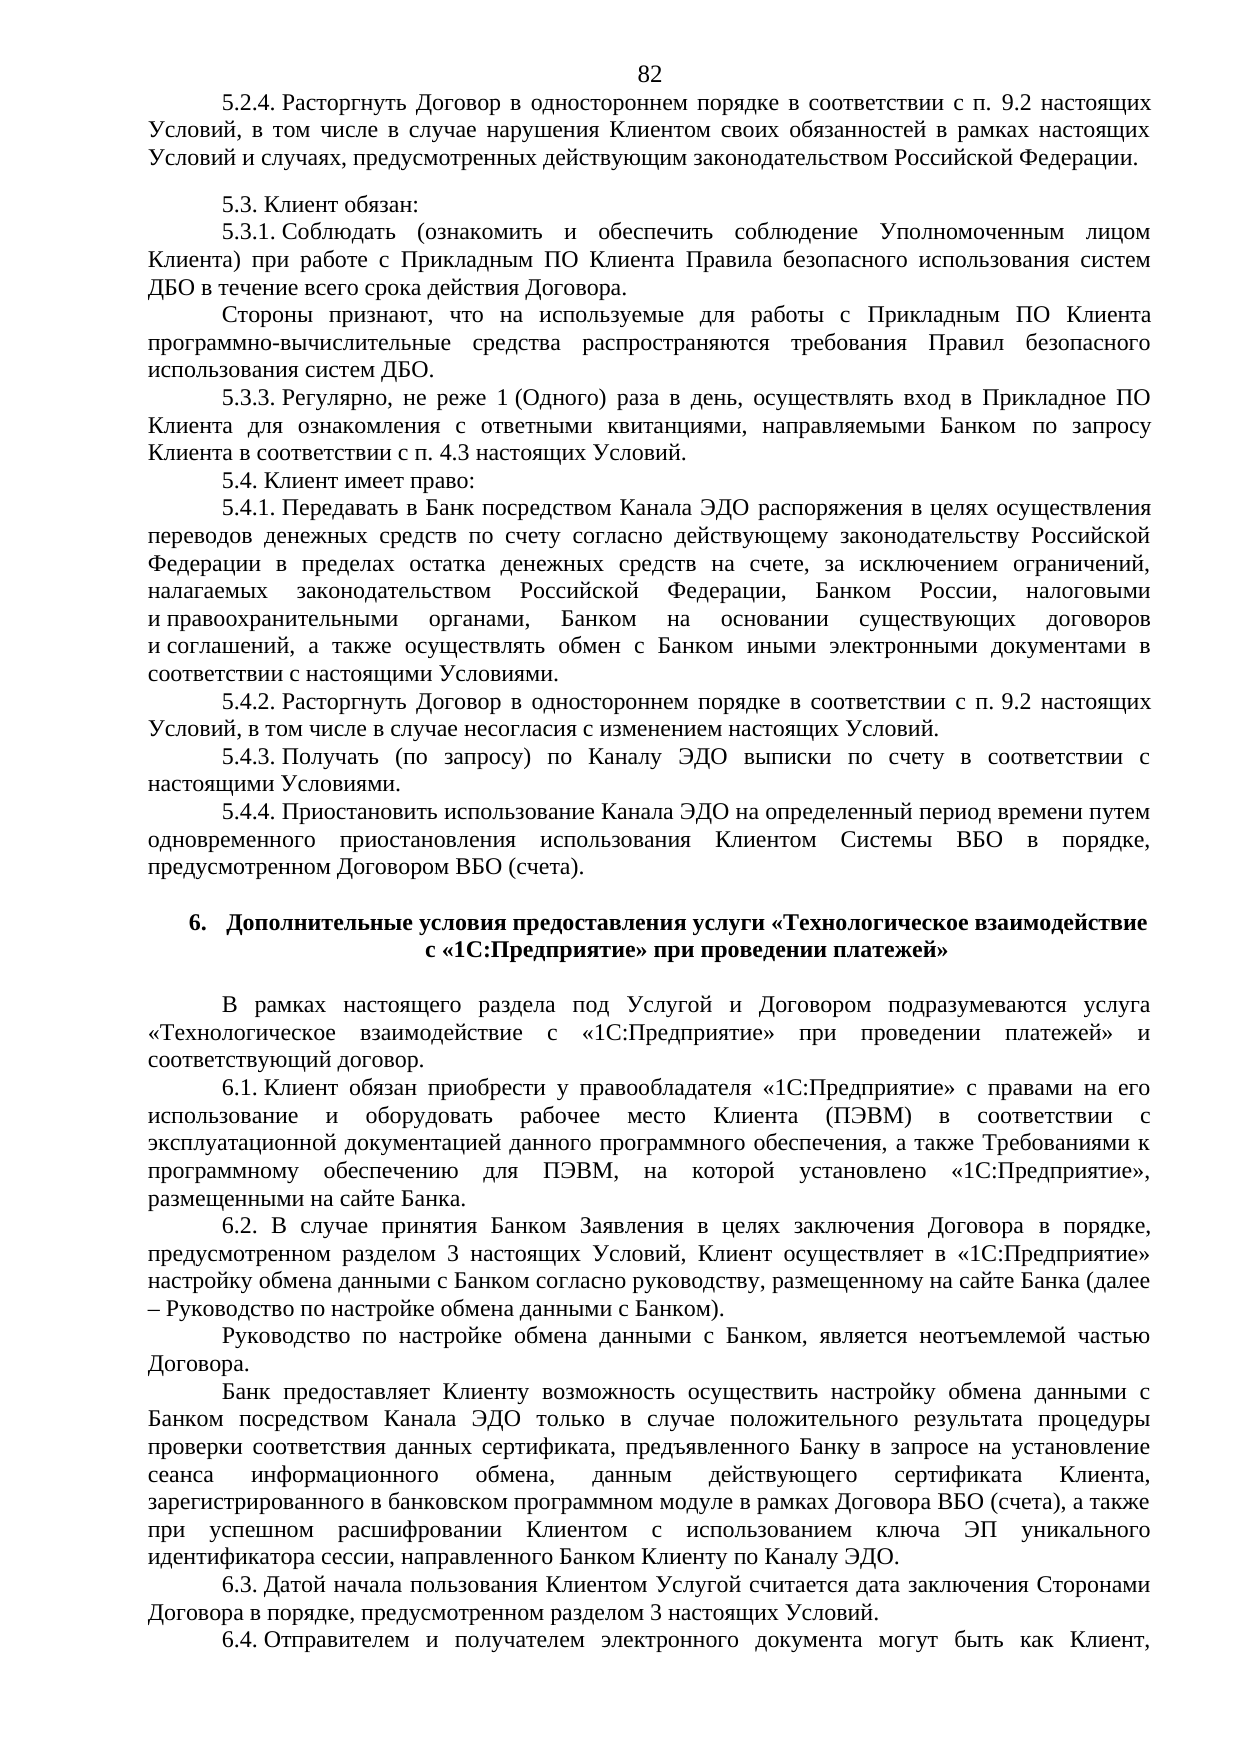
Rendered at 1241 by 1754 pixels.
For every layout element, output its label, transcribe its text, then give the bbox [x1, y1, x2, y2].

text В рамках настоящего раздела под Услугой и Договором подразумеваются услуга «Технологическое взаимодействие с «1С:Предприятие» при проведении платежей» и соответствующий договор. [148, 990, 1152, 1073]
text Руководство по настройке обмена данными с Банком, является неотъемлемой частью Договора. [148, 1322, 1152, 1377]
text 6.1. Клиент обязан приобрести у правообладателя «1С:Предприятие» с правами на его использование и оборудовать рабочее место Клиента (ПЭВМ) в соответствии с эксплуатационной документацией данного программного обеспечения, а также Требованиями к программному обеспечению для ПЭВМ, на которой установлено «1С:Предприятие», размещенными на сайте Банка. [148, 1073, 1152, 1211]
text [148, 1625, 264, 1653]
text 5.4.3. Получать (по запросу) по Каналу ЭДО выписки по счету в соответствии с настоящими Условиями. [148, 742, 1152, 797]
list Дополнительные условия предоставления услуги «Технологическое взаимодействие с «1С:Предприятие» при проведении платежей» [185, 907, 1152, 963]
text 5.3.1. Соблюдать (ознакомить и обеспечить соблюдение Уполномоченным лицом Клиента) при работе с Прикладным ПО Клиента Правила безопасного использования систем ДБО в течение всего срока действия Договора. [148, 217, 1152, 300]
text Стороны признают, что на используемые для работы с Прикладным ПО Клиента программно-вычислительные средства распространяются требования Правил безопасного использования систем ДБО. [148, 300, 1152, 383]
text 5.4.4. Приостановить использование Канала ЭДО на определенный период времени путем одновременного приостановления использования Клиентом Системы ВБО в порядке, предусмотренном Договором ВБО (счета). [148, 797, 1152, 880]
text Банк предоставляет Клиенту возможность осуществить настройку обмена данными с Банком посредством Канала ЭДО только в случае положительного результата процедуры проверки соответствия данных сертификата, предъявленного Банку в запросе на установление сеанса информационного обмена, данным действующего сертификата Клиента, зарегистрированного в банковском программном модуле в рамках Договора ВБО (счета), а также при успешном расшифровании Клиентом с использованием ключа ЭП уникального идентификатора сессии, направленного Банком Клиенту по Каналу ЭДО. [148, 1377, 1152, 1570]
text 5.4. Клиент имеет право: [148, 466, 1152, 493]
text 5.2.4. Расторгнуть Договор в одностороннем порядке в соответствии с п. 9.2 настоящих Условий, в том числе в случае нарушения Клиентом своих обязанностей в рамках настоящих Условий и случаях, предусмотренных действующим законодательством Российской Федерации. [148, 88, 1152, 171]
text 5.3.3. Регулярно, не реже 1 (Одного) раза в день, осуществлять вход в Прикладное ПО Клиента для ознакомления с ответными квитанциями, направляемыми Банком по запросу Клиента в соответствии с п. 4.3 настоящих Условий. [148, 383, 1152, 466]
text 5.4.1. Передавать в Банк посредством Канала ЭДО распоряжения в целях осуществления переводов денежных средств по счету согласно действующему законодательству Российской Федерации в пределах остатка денежных средств на счете, за исключением ограничений, налагаемых законодательством Российской Федерации, Банком России, налоговыми и правоохранительными органами, Банком на основании существующих договоров и соглашений, а также осуществлять обмен с Банком иными электронными документами в соответствии с настоящими Условиями. [148, 493, 1152, 687]
text 6.2. В случае принятия Банком Заявления в целях заключения Договора в порядке, предусмотренном разделом 3 настоящих Условий, Клиент осуществляет в «1С:Предприятие» настройку обмена данными с Банком согласно руководству, размещенному на сайте Банка (далее – Руководство по настройке обмена данными с Банком). [148, 1211, 1152, 1322]
text 5.3. Клиент обязан: [148, 190, 1152, 217]
text 6.3. Датой начала пользования Клиентом Услугой считается дата заключения Сторонами Договора в порядке, предусмотренном разделом 3 настоящих Условий. [148, 1570, 1152, 1625]
text 5.4.2. Расторгнуть Договор в одностороннем порядке в соответствии с п. 9.2 настоящих Условий, в том числе в случае несогласия с изменением настоящих Условий. [148, 687, 1152, 742]
